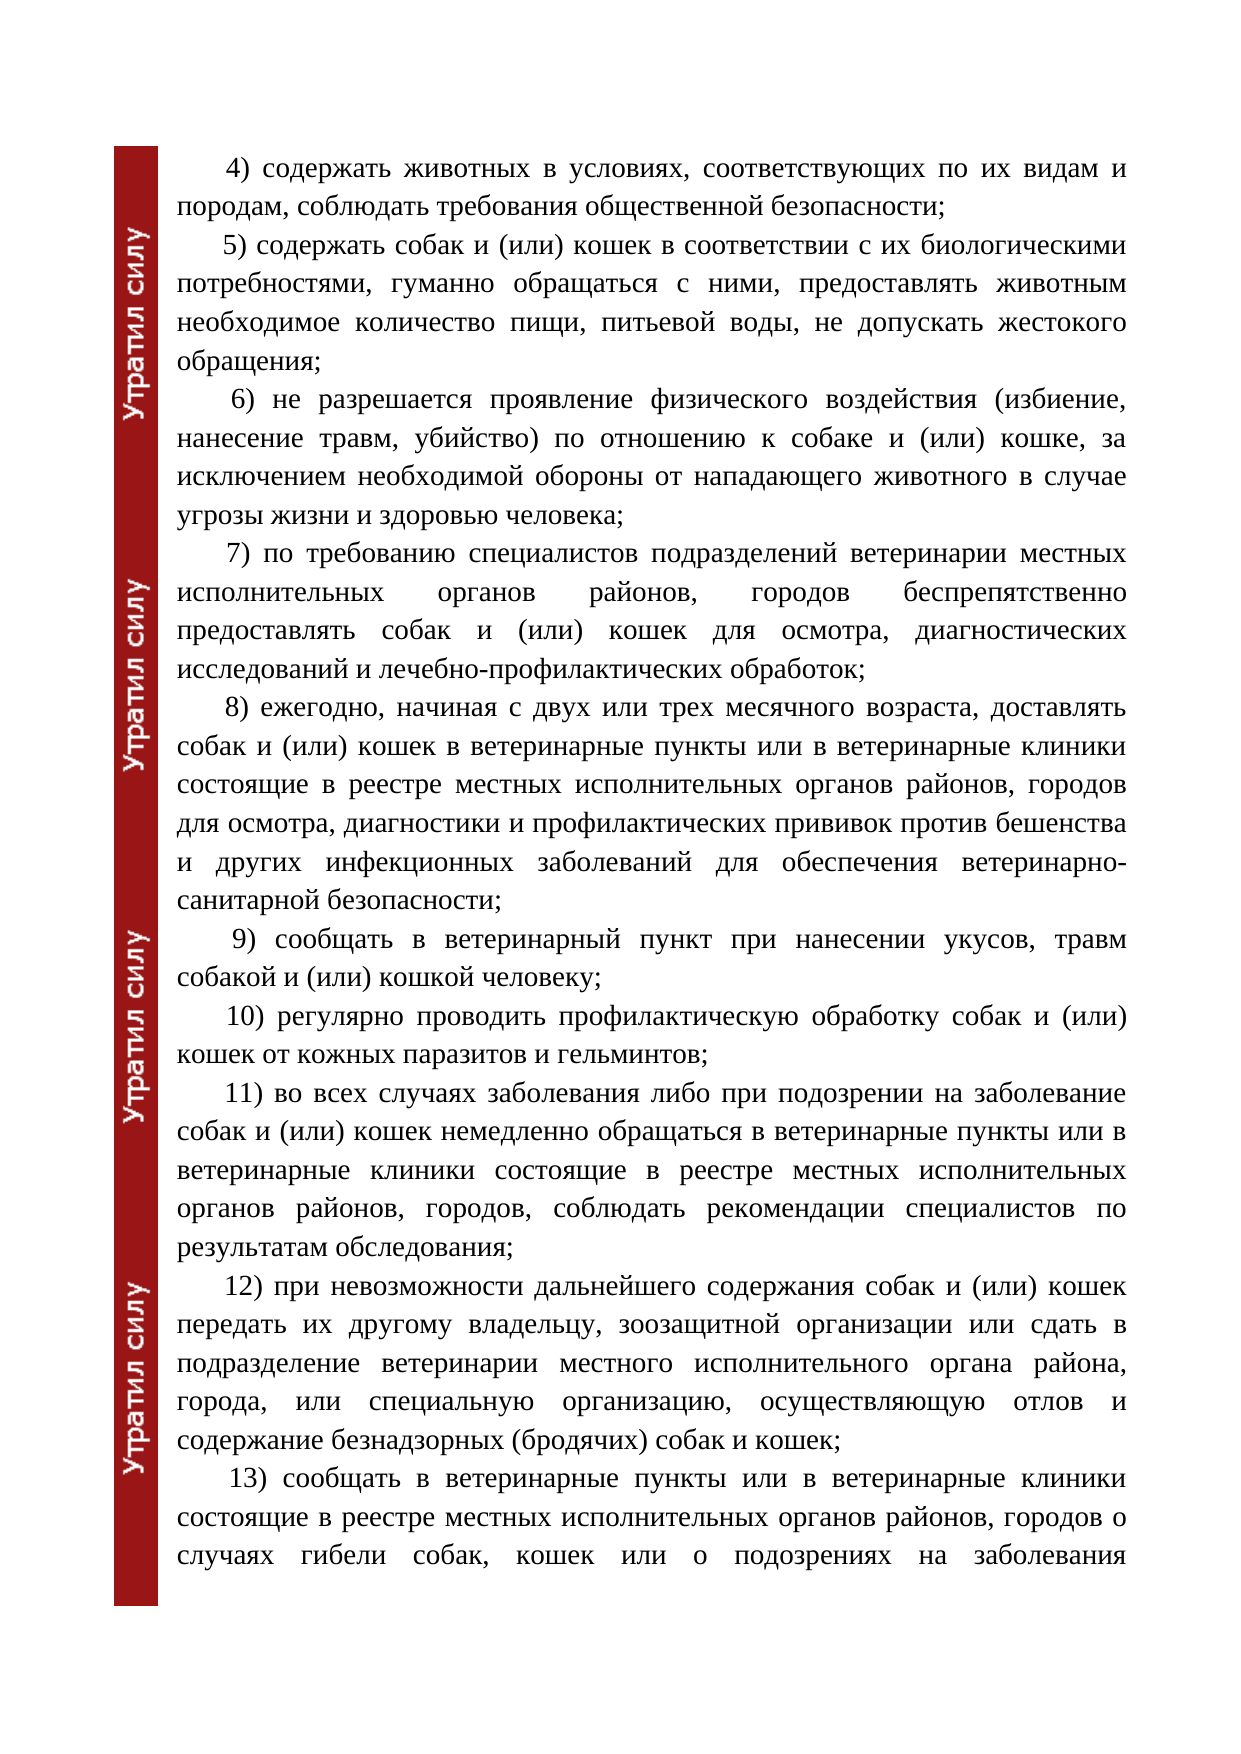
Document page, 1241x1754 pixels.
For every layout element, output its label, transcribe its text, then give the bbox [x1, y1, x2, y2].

text 9) сообщать в ветеринарный пункт при нанесении укусов, травм собакой и (или) кошкой человеку; [112, 921, 1128, 993]
text 11) во всех случаях заболевания либо при подозрении на заболевание собак и (или) кошек немедленно обращаться в ветеринарные пункты или в ветеринарные клиники состоящие в реестре местных исполнительных органов районов, городов, соблюдать рекомендации специалистов по результатам обследования; [112, 1075, 1128, 1263]
picture [114, 1070, 158, 1075]
picture [114, 530, 158, 535]
text 10) регулярно проводить профилактическую обработку собак и (или) кошек от кожных паразитов и гельминтов; [112, 998, 1128, 1070]
text 8) ежегодно, начиная с двух или трех месячного возраста, доставлять собак и (или) кошек в ветеринарные пункты или в ветеринарные клиники состоящие в реестре местных исполнительных органов районов, городов для осмотра, диагностики и профилактических прививок против бешенства и других инфекционных заболеваний для обеспечения ветеринарно-санитарной безопасности; [112, 689, 1128, 916]
picture [114, 1263, 158, 1268]
text 4) содержать животных в условиях, соответствующих по их видам и породам, соблюдать требования общественной безопасности; [112, 150, 1128, 222]
text 12) при невозможности дальнейшего содержания собак и (или) кошек передать их другому владельцу, зоозащитной организации или сдать в подразделение ветеринарии местного исполнительного органа района, города, или специальную организацию, осуществляющую отлов и содержание безнадзорных (бродячих) собак и кошек; [112, 1268, 1128, 1455]
picture [114, 1455, 158, 1460]
picture [114, 993, 158, 998]
picture [114, 376, 158, 381]
picture [114, 222, 158, 227]
text 7) по требованию специалистов подразделений ветеринарии местных исполнительных органов районов, городов беспрепятственно предоставлять собак и (или) кошек для осмотра, диагностических исследований и лечебно-профилактических обработок; [112, 535, 1128, 684]
picture [114, 916, 158, 921]
text 5) содержать собак и (или) кошек в соответствии с их биологическими потребностями, гуманно обращаться с ними, предоставлять животным необходимое количество пищи, питьевой воды, не допускать жестокого обращения; [112, 227, 1128, 376]
picture [114, 684, 158, 689]
picture [114, 146, 158, 150]
picture [114, 1571, 158, 1606]
text 6) не разрешается проявление физического воздействия (избиение, нанесение травм, убийство) по отношению к собаке и (или) кошке, за исключением необходимой обороны от нападающего животного в случае угрозы жизни и здоровью человека; [112, 381, 1128, 530]
